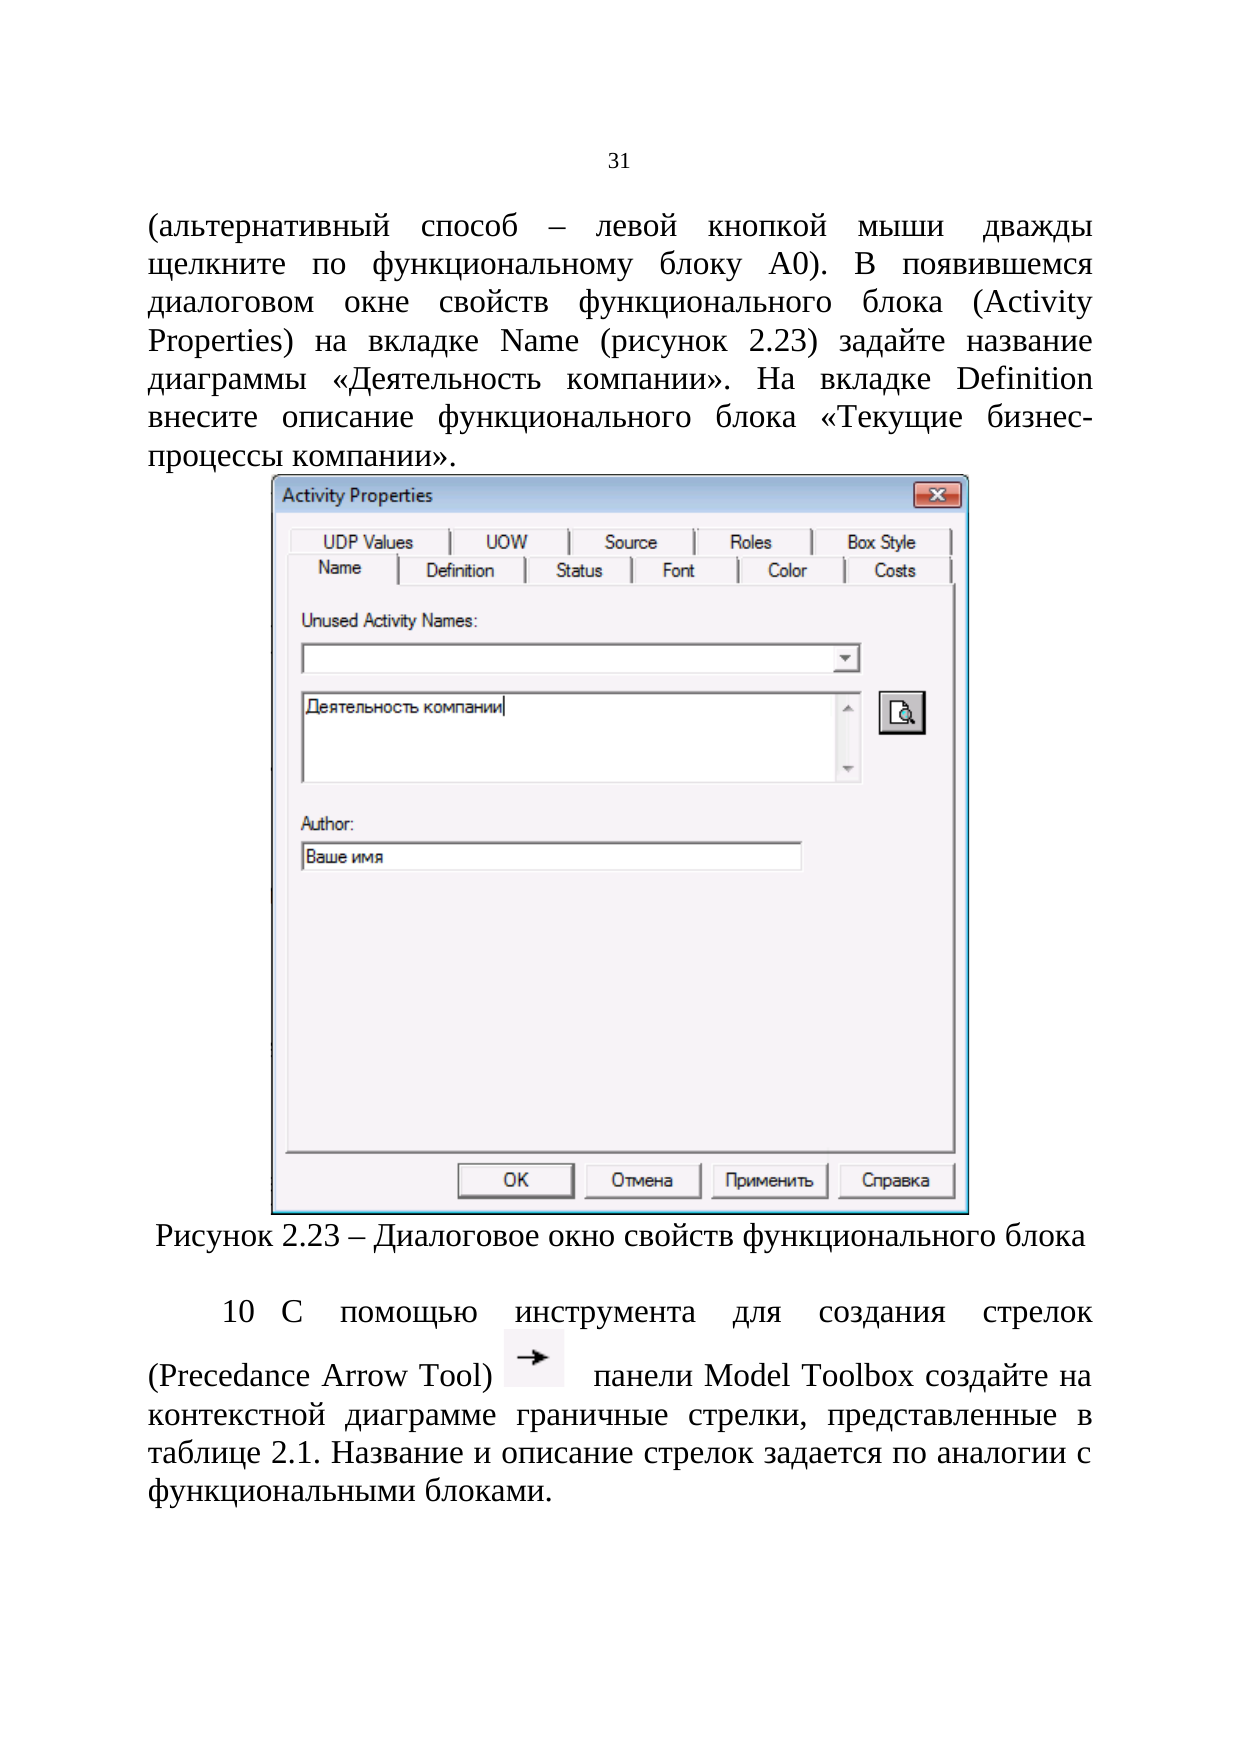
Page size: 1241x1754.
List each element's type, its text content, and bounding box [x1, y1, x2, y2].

picture [503, 1329, 565, 1387]
picture [270, 474, 970, 1215]
text Рисунок 2.23 – Диалоговое окно свойств функционального блока [155, 1215, 1134, 1253]
list С помощью инструмента для создания стрелок (Precedance Arrow Tool) панели Model Toolbox создайте на контекстной диаграмме граничные стрелки, представленные в таблице 2.1. Название и описание стрелок задается по аналогии с функциональными блоками. [148, 1291, 1093, 1509]
text (альтернативный способ – левой кнопкой мыши дважды щелкните по функциональному блоку А0). В появившемся диалоговом окне свойств функционального блока (Activity Properties) на вкладке Name (рисунок 2.23) задайте название диаграммы «Деятельность компании». На вкладке Definition внесите описание функционального блока «Текущие бизнес- процессы компании». [148, 205, 1093, 473]
